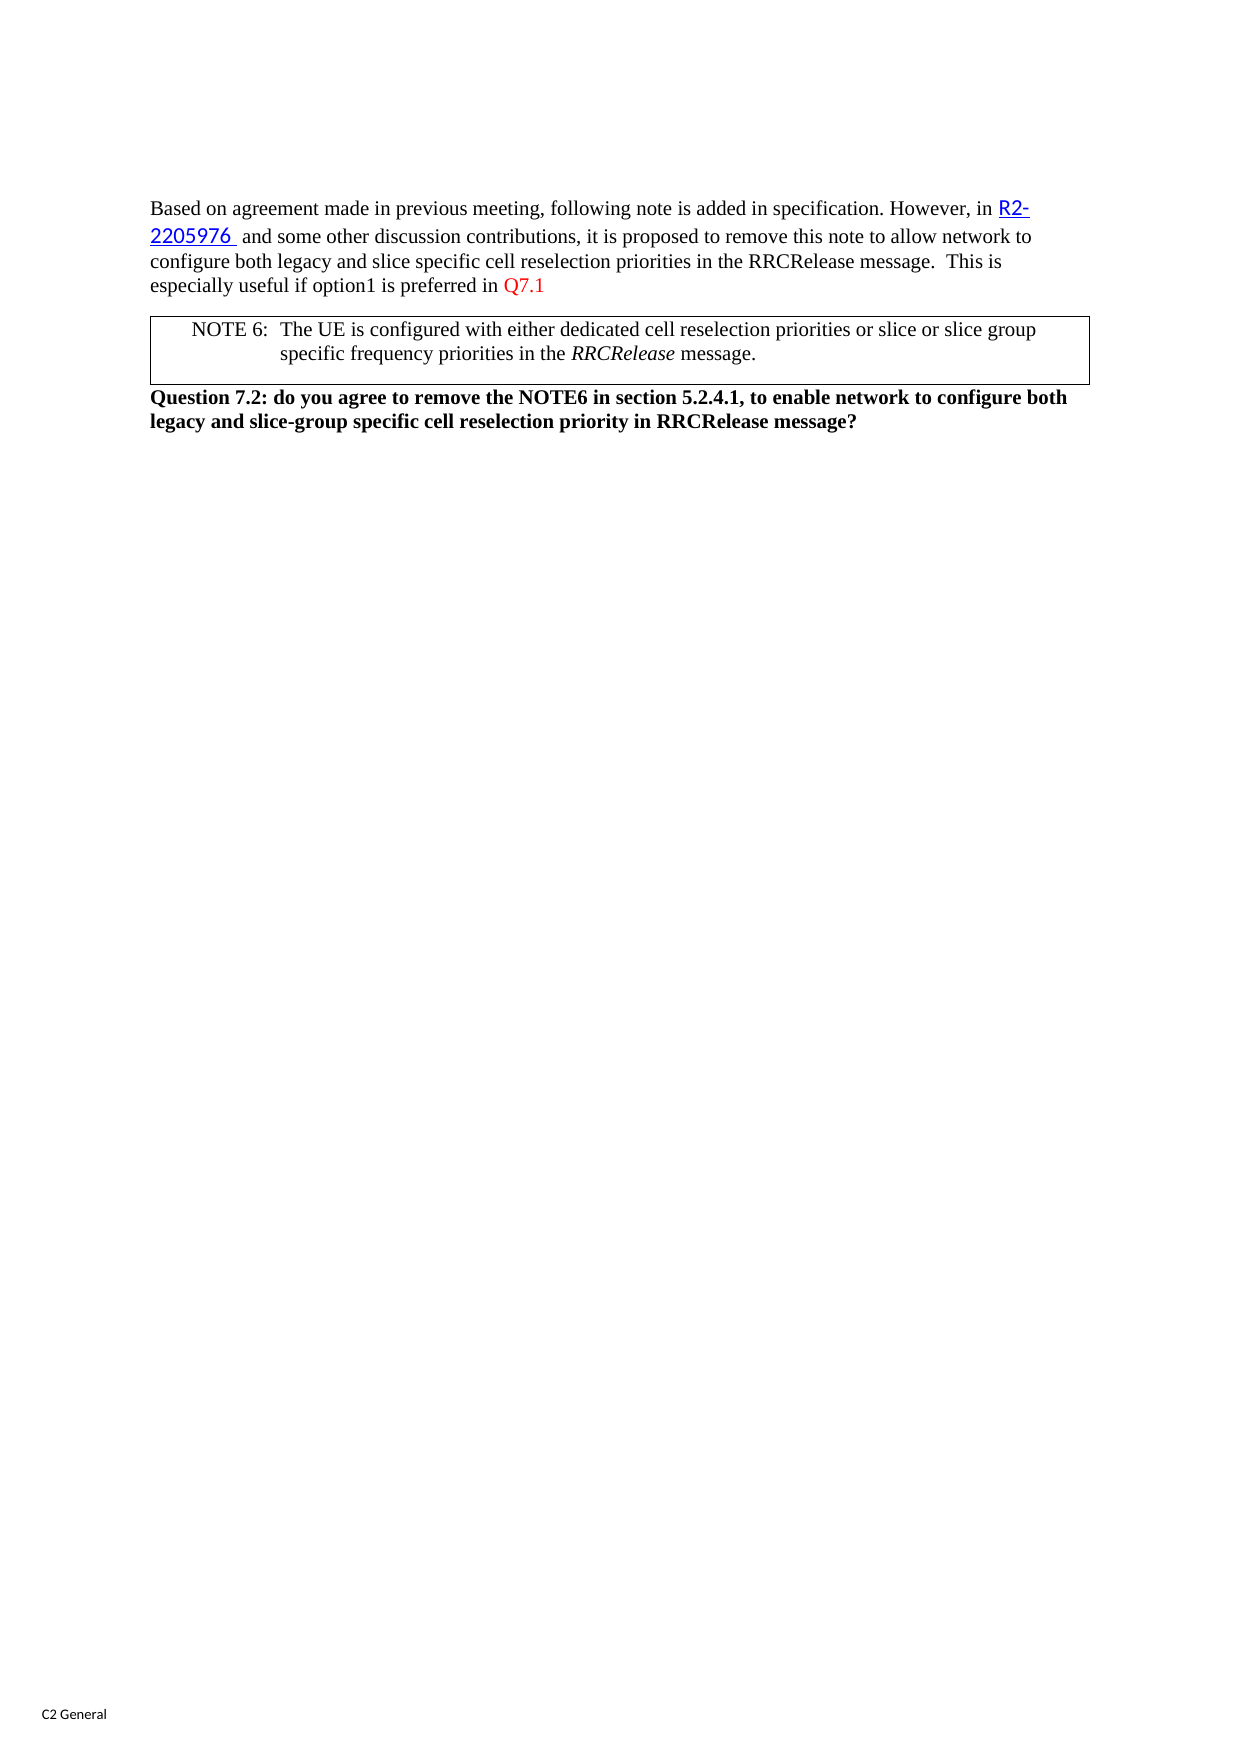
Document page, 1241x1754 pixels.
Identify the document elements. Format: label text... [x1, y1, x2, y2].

text Based on agreement made in previous meeting, following note is added in specification. However, in R2-2205976 and some other discussion contributions, it is proposed to remove this note to allow network to configure both legacy and slice specific cell reselection priorities in the RRCRelease message. This is especially useful if option1 is preferred in Q7.1 [150, 193, 1090, 297]
text Question 7.2: do you agree to remove the NOTE6 in section 5.2.4.1, to enable network to configure both legacy and slice-group specific cell reselection priority in RRCRelease message? [150, 385, 1090, 433]
table_header NOTE 6: The UE is configured with either dedicated cell reselection priorities or slice or slice group specific frequency priorities in the RRCRelease message. [151, 317, 1089, 384]
